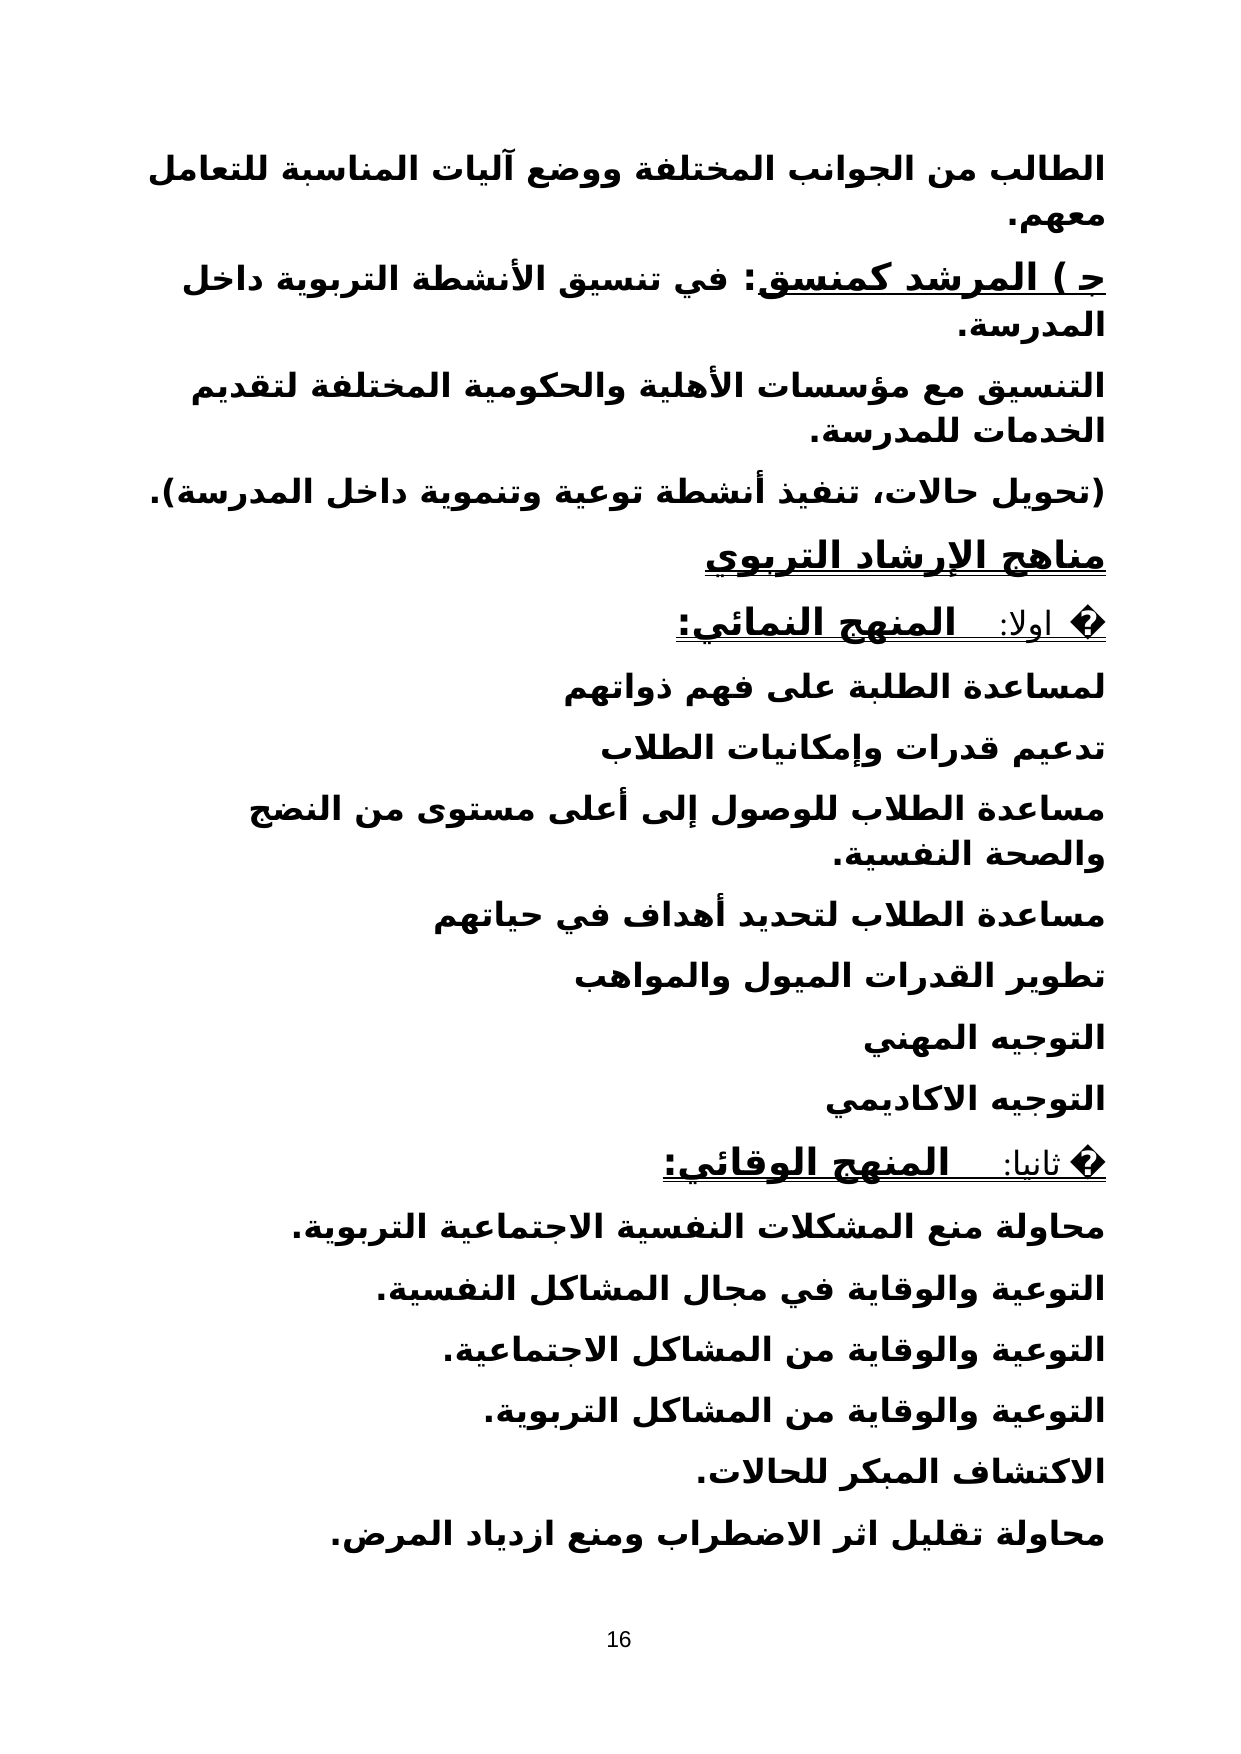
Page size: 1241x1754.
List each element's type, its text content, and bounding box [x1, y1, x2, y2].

text لمساعدة الطلبة على فهم ذواتهم [131, 667, 1106, 706]
text مساعدة الطلاب للوصول إلى أعلى مستوى من النضج والصحة النفسية. [131, 790, 1106, 873]
text تدعيم قدرات وإمكانيات الطلاب [131, 728, 1106, 767]
text محاولة تقليل اثر الاضطراب ومنع ازدياد المرض. [131, 1514, 1106, 1553]
text التنسيق مع مؤسسات الأهلية والحكومية المختلفة لتقديم الخدمات للمدرسة. [131, 367, 1106, 450]
text (تحويل حالات، تنفيذ أنشطة توعية وتنموية داخل المدرسة). [131, 472, 1106, 511]
text مساعدة الطلاب لتحديد أهداف في حياتهم [131, 896, 1106, 934]
text مناهج الإرشاد التربوي [131, 534, 1106, 577]
text التوعية والوقاية في مجال المشاكل النفسية. [131, 1269, 1106, 1308]
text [131, 150, 1106, 233]
text محاولة منع المشكلات النفسية الاجتماعية التربوية. [131, 1208, 1106, 1247]
text التوجيه المهني [131, 1018, 1106, 1057]
text الاكتشاف المبكر للحالات. [131, 1453, 1106, 1492]
text التوعية والوقاية من المشاكل التربوية. [131, 1391, 1106, 1430]
text ﺟ ) المرشد كمنسق: في تنسيق الأنشطة التربوية داخل المدرسة. [131, 256, 1106, 344]
text التوعية والوقاية من المشاكل الاجتماعية. [131, 1330, 1106, 1369]
text � ثانيا: المنهج الوقائي: [131, 1141, 1106, 1184]
text تطوير القدرات الميول والمواهب [131, 957, 1106, 996]
text التوجيه الاكاديمي [131, 1079, 1106, 1118]
text � اولا: المنهج النمائي: [131, 601, 1106, 644]
